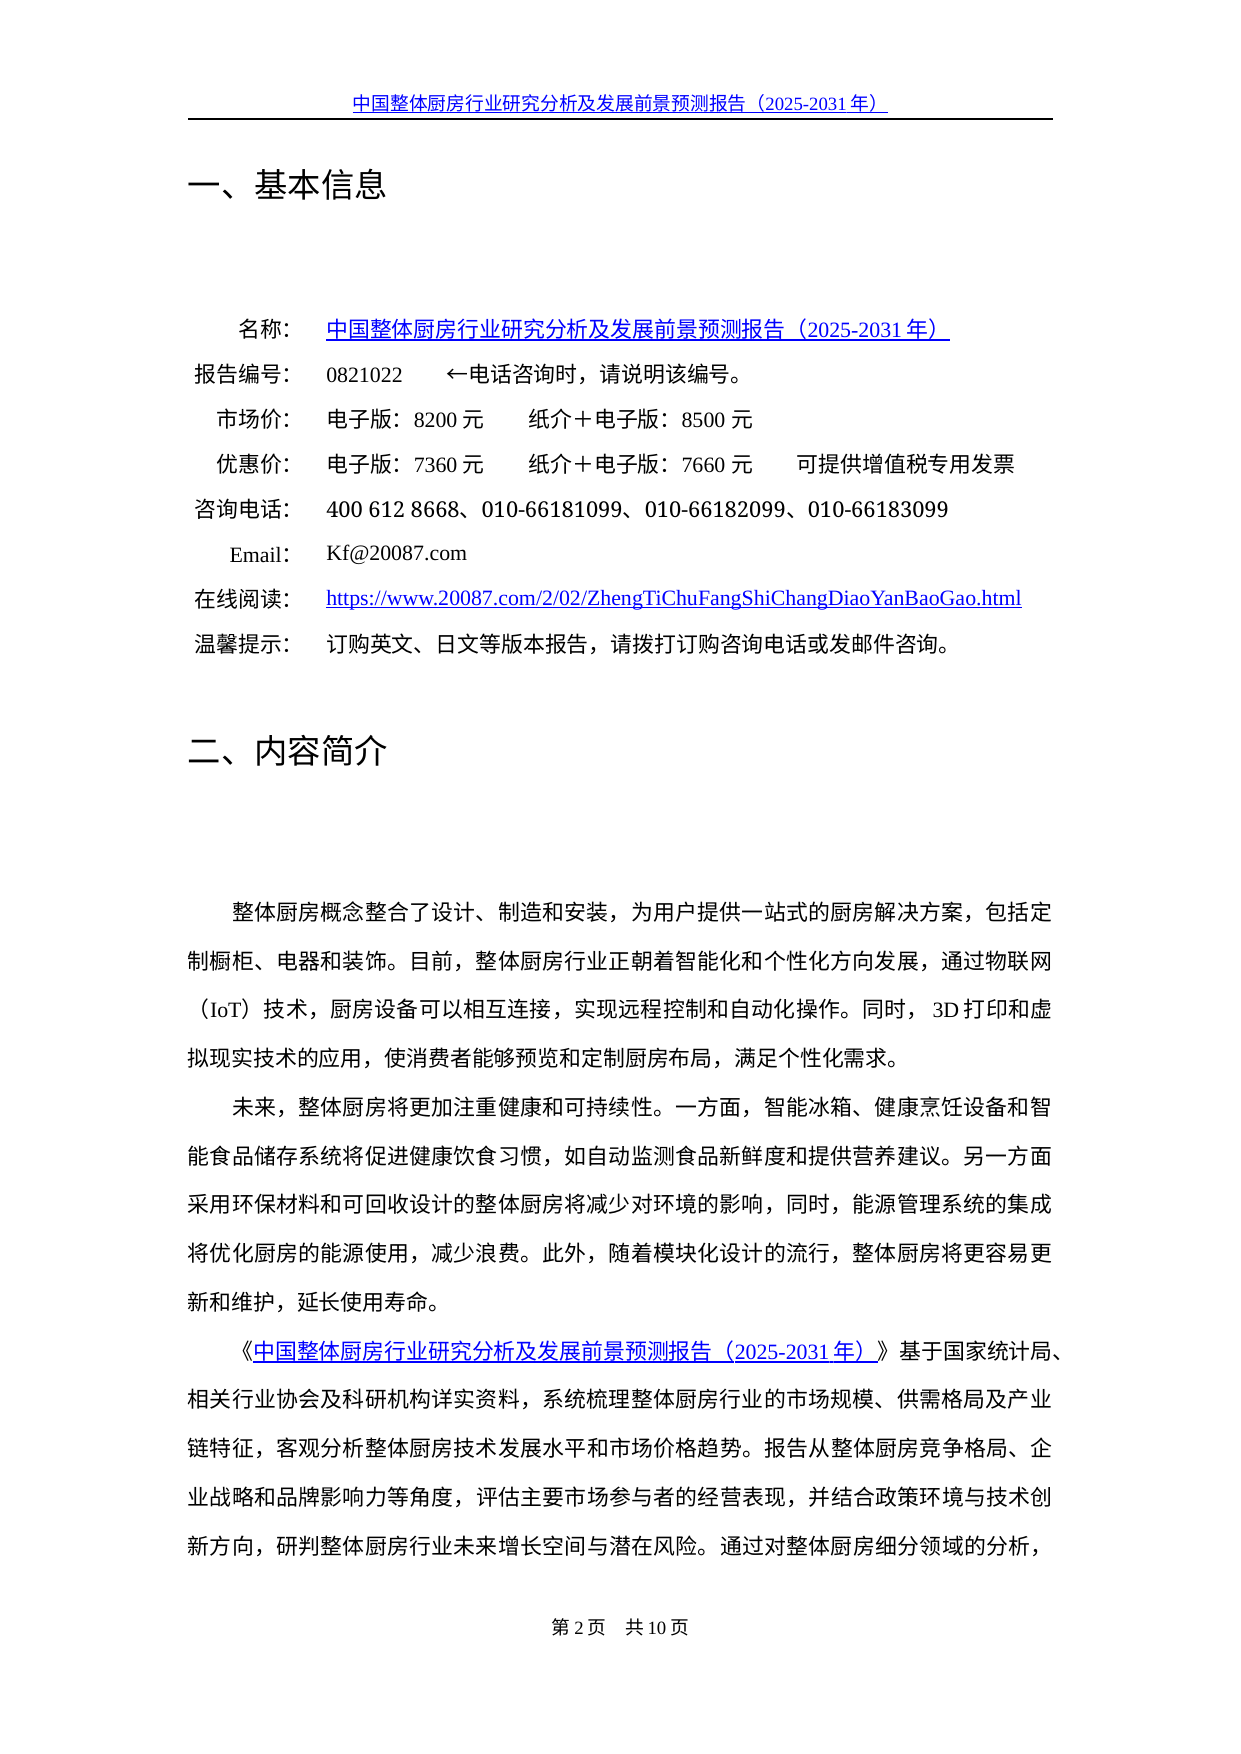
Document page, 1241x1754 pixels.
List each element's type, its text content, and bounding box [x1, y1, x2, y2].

table_cell 电子版：7360 元 纸介＋电子版：7660 元 可提供增值税专用发票 [315, 447, 1073, 492]
table_cell 咨询电话： [167, 492, 315, 537]
table_cell 在线阅读： [167, 582, 315, 627]
table_cell Email： [167, 537, 315, 582]
table_cell 温馨提示： [167, 627, 315, 672]
table_cell 订购英文、日文等版本报告，请拨打订购咨询电话或发邮件咨询。 [315, 627, 1073, 672]
table_cell 电子版：8200 元 纸介＋电子版：8500 元 [315, 402, 1073, 447]
table_cell 市场价： [167, 402, 315, 447]
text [187, 894, 1053, 1561]
table_cell Kf@20087.com [315, 537, 1073, 582]
table_cell 0821022 ←电话咨询时，请说明该编号。 [315, 357, 1073, 402]
table_cell 400 612 8668、010-66181099、010-66182099、010-66183099 [315, 492, 1073, 537]
table_header 名称： [167, 312, 315, 357]
table_header 中国整体厨房行业研究分析及发展前景预测报告（2025-2031年） [315, 312, 1073, 357]
table_cell [315, 582, 1073, 627]
title 一、基本信息 [187, 150, 1053, 215]
table_cell 报告编号： [167, 357, 315, 402]
title 二、内容简介 [187, 717, 1053, 782]
table_cell 优惠价： [167, 447, 315, 492]
